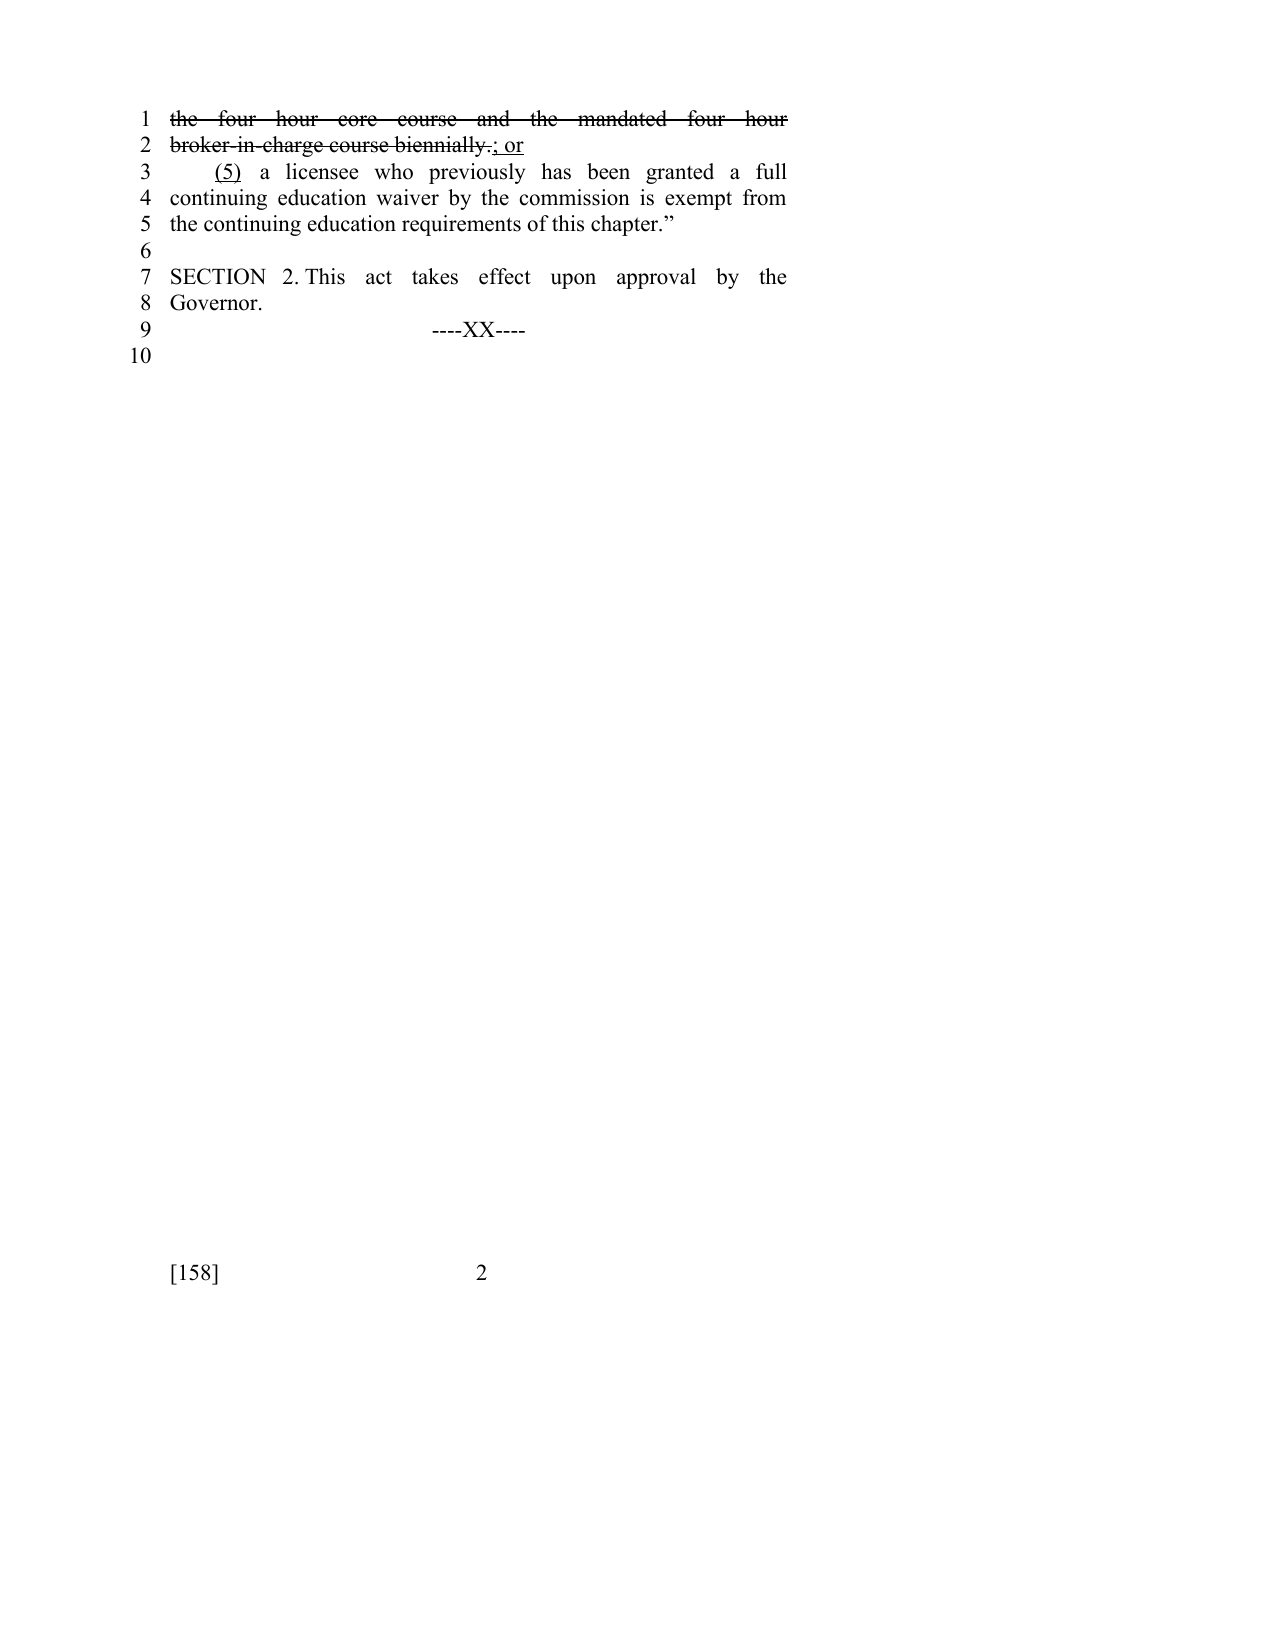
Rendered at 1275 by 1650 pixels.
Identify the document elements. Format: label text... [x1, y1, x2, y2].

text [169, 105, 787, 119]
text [169, 120, 787, 158]
text (5) a licensee who previously has been granted a full continuing education waiver by the commission is exempt from the continuing education requirements of this chapter.” [169, 158, 787, 237]
text SECTION 2. This act takes effect upon approval by the Governor. [169, 263, 787, 316]
text ----XX---- [169, 316, 787, 342]
